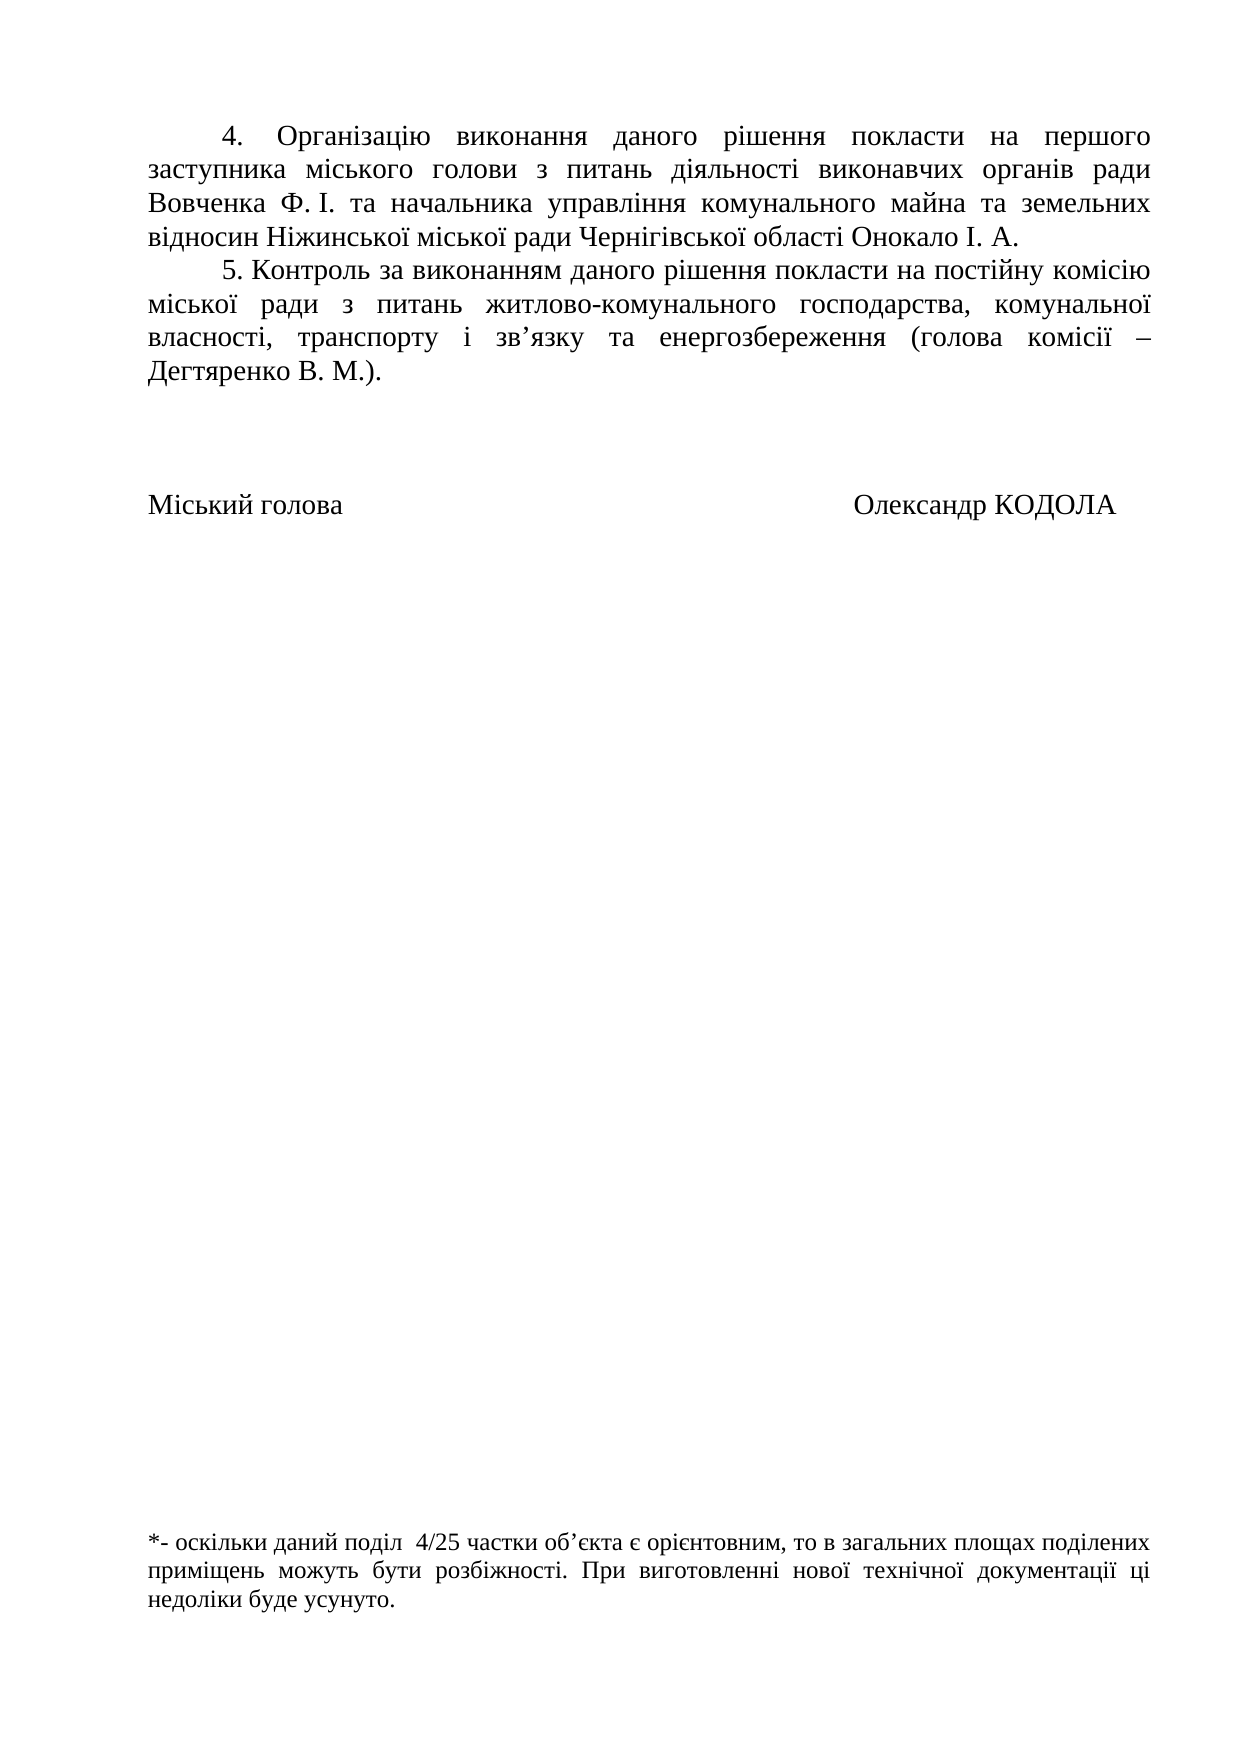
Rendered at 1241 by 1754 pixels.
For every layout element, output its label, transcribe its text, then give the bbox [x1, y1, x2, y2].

list Організацію виконання даного рішення покласти на першого заступника міського голови з питань діяльності виконавчих органів ради Вовченка Ф. І. та начальника управління комунального майна та земельних відносин Ніжинської міської ради Чернігівської області Онокало І. А. [148, 118, 1152, 252]
text Міський голова Олександр КОДОЛА [148, 487, 1152, 521]
text *- оскільки даний поділ 4/25 частки об’єкта є орієнтовним, то в загальних площах поділених приміщень можуть бути розбіжності. При виготовленні нової технічної документації ці недоліки буде усунуто. [148, 1527, 1152, 1613]
list Контроль за виконанням даного рішення покласти на постійну комісію міської ради з питань житлово-комунального господарства, комунальної власності, транспорту і зв’язку та енергозбереження (голова комісії – Дегтяренко В. М.). [148, 252, 1152, 386]
